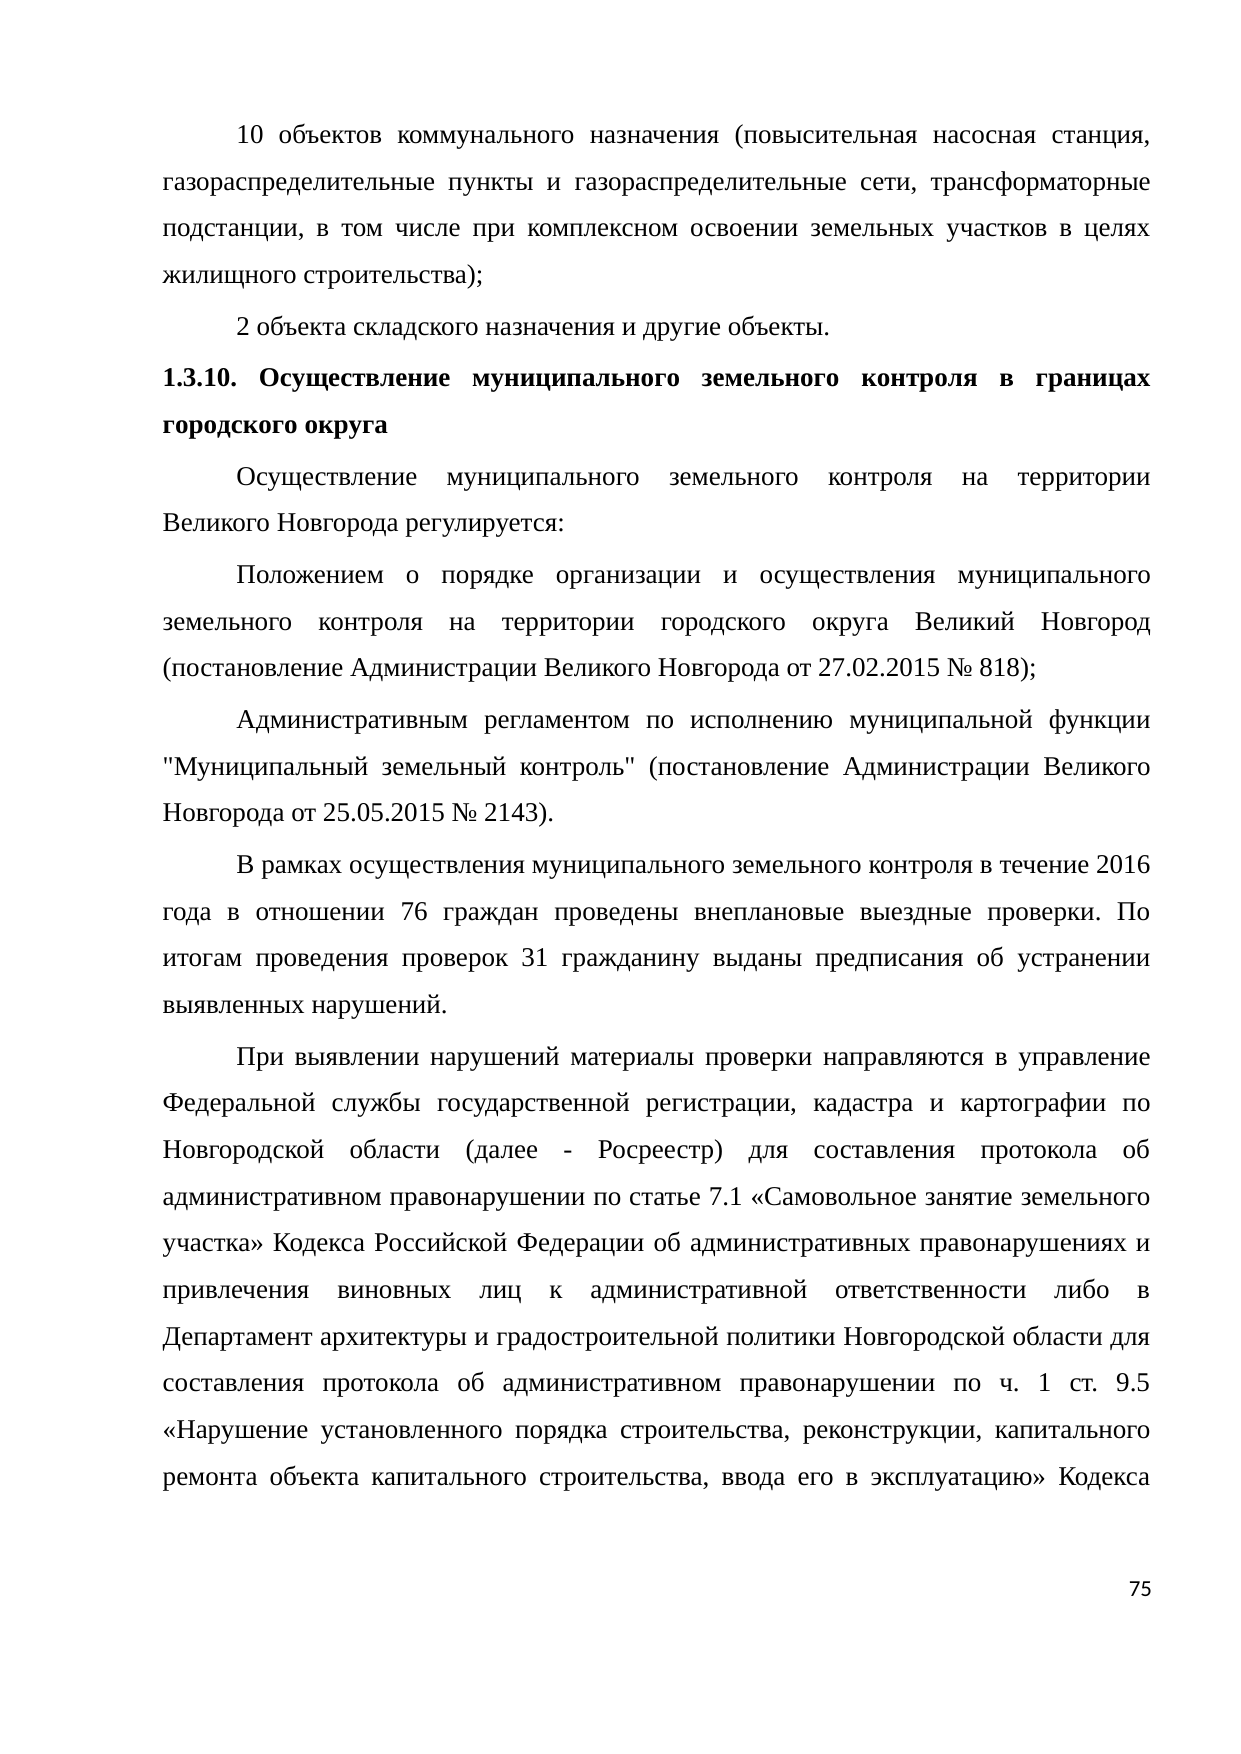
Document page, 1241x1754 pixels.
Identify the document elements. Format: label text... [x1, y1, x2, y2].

list Положением о порядке организации и осуществления муниципального земельного контроля на территории городского округа Великий Новгород (постановление Администрации Великого Новгорода от 27.02.2015 № 818); [162, 558, 1152, 683]
list Осуществление муниципального земельного контроля на территории Великого Новгорода регулируется: [162, 460, 1152, 538]
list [162, 1040, 1152, 1491]
list 2 объекта складского назначения и другие объекты. [162, 310, 1152, 341]
list 10 объектов коммунального назначения (повысительная насосная станция, газораспределительные пункты и газораспределительные сети, трансформаторные подстанции, в том числе при комплексном освоении земельных участков в целях жилищного строительства); [162, 118, 1152, 289]
list Административным регламентом по исполнению муниципальной функции "Муниципальный земельный контроль" (постановление Администрации Великого Новгорода от 25.05.2015 № 2143). [162, 703, 1152, 828]
list В рамках осуществления муниципального земельного контроля в течение 2016 года в отношении 76 граждан проведены внеплановые выездные проверки. По итогам проведения проверок 31 гражданину выданы предписания об устранении выявленных нарушений. [162, 848, 1152, 1019]
subtitle 1.3.10. Осуществление муниципального земельного контроля в границах городского округа [162, 361, 1152, 439]
